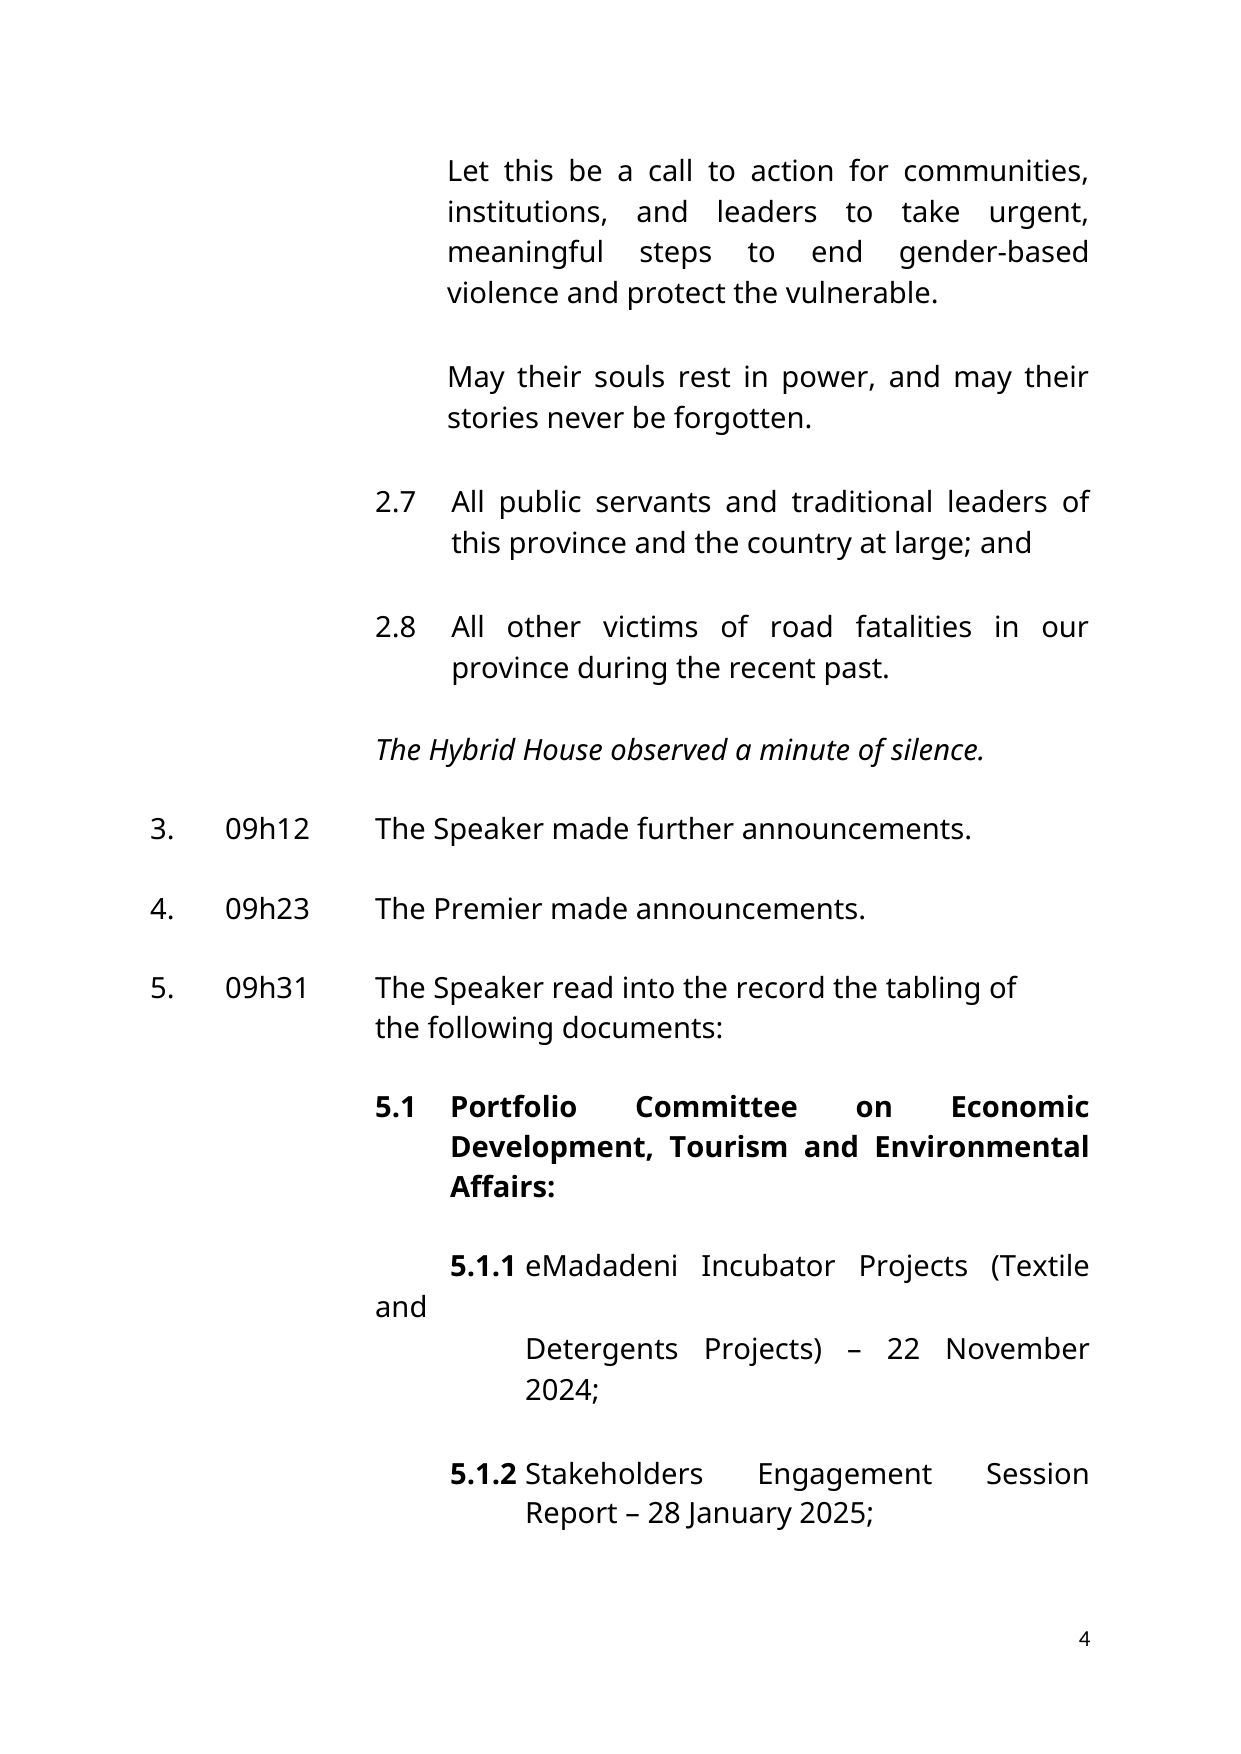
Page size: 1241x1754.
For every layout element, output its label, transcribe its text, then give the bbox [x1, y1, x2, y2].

text 3. 09h12 The Speaker made further announcements. [150, 809, 1090, 848]
text 4. 09h23 The Premier made announcements. [150, 888, 1090, 928]
text 5.1.2 Stakeholders Engagement Session Report – 28 January 2025; [450, 1453, 1090, 1532]
text May their souls rest in power, and may their stories never be forgotten. [447, 357, 1090, 437]
text Let this be a call to action for communities, institutions, and leaders to take urgent, meaningful steps to end gender-based violence and protect the vulnerable. [447, 150, 1090, 312]
text Detergents Projects) – 22 November 2024; [525, 1328, 1090, 1409]
text 2.7 All public servants and traditional leaders of this province and the country at large; and [375, 482, 1090, 562]
text 2.8 All other victims of road fatalities in our province during the recent past. [375, 607, 1090, 687]
text 5. 09h31 The Speaker read into the record the tabling of [150, 967, 1090, 1007]
text 5.1.1 eMadadeni Incubator Projects (Textile and [375, 1245, 1090, 1326]
text 5.1 Portfolio Committee on Economic Development, Tourism and Environmental Affairs: [375, 1086, 1090, 1206]
text The Hybrid House observed a minute of silence. [300, 729, 1090, 769]
text the following documents: [300, 1007, 1090, 1047]
